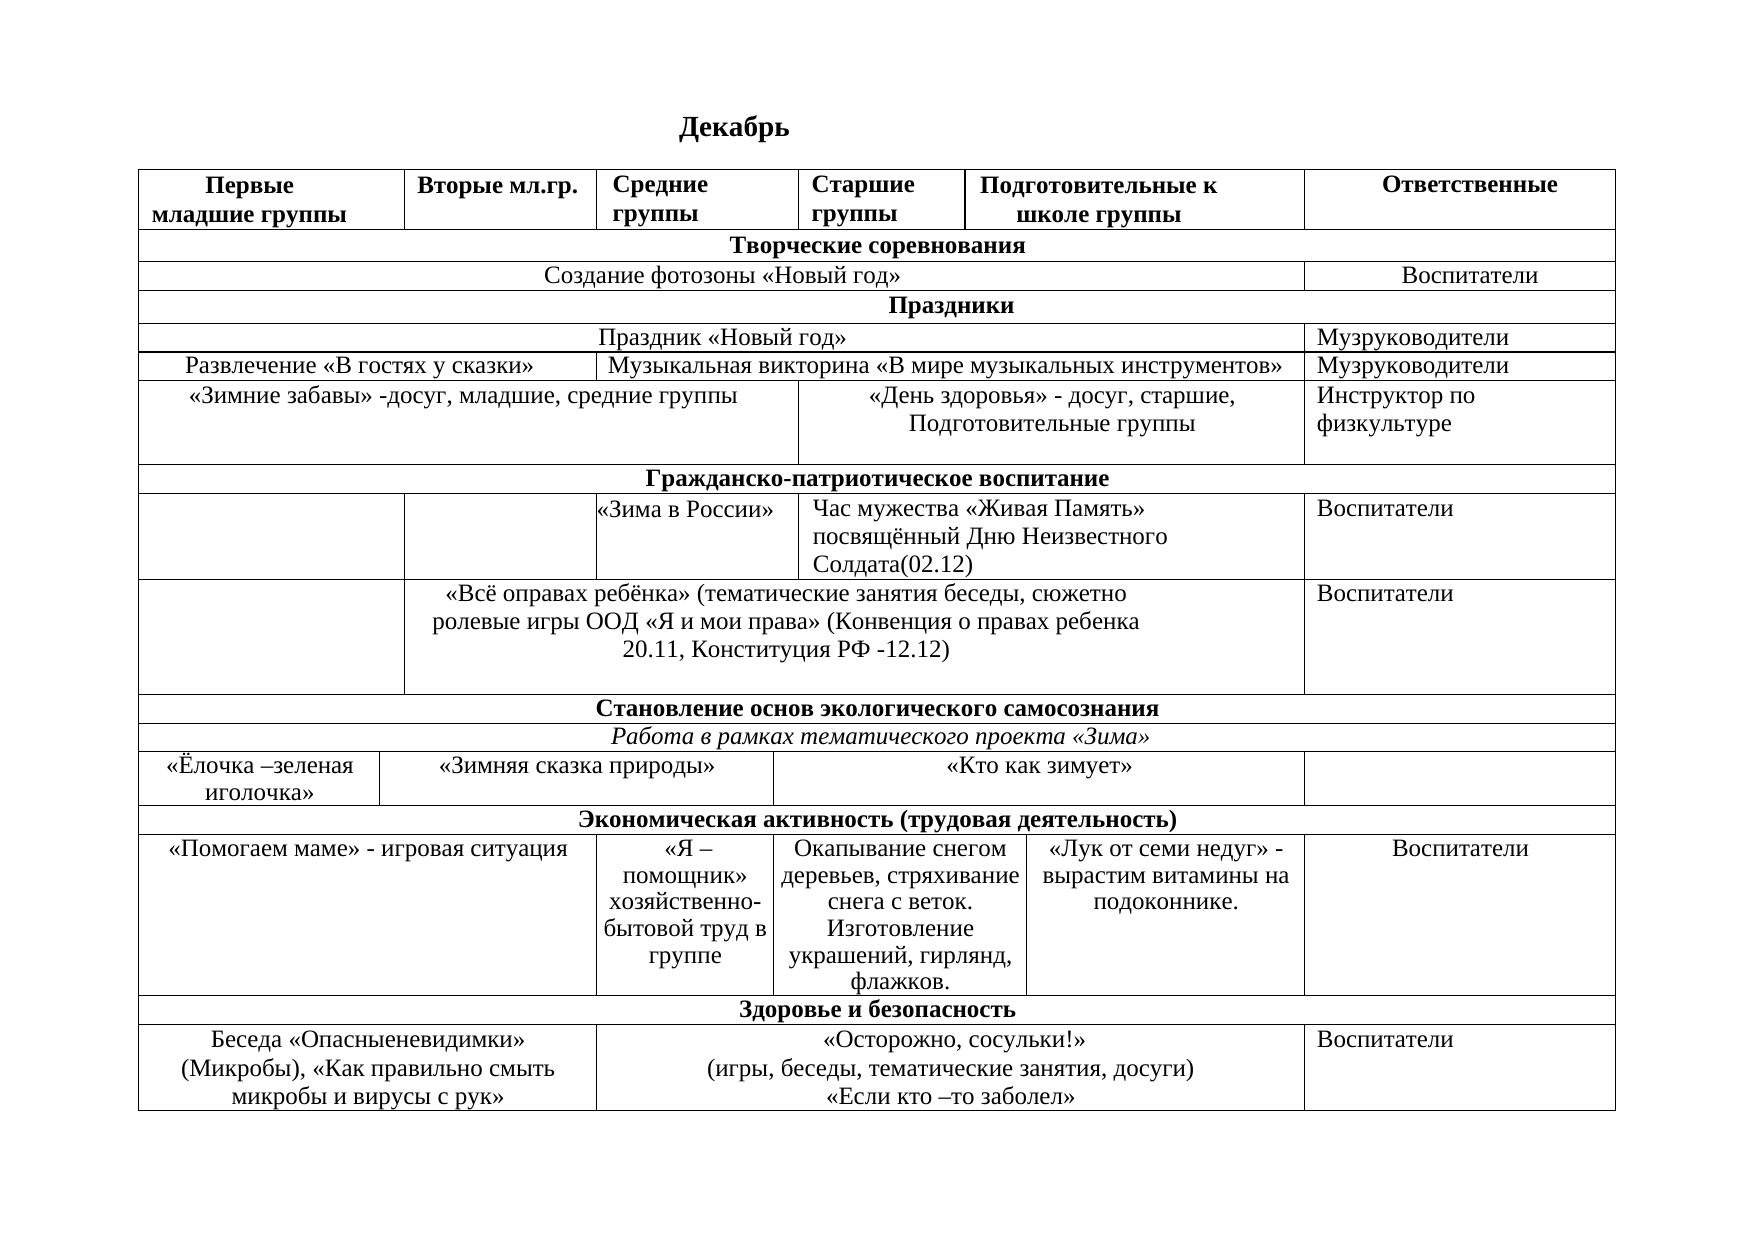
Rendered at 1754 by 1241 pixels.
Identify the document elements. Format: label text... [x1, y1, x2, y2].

table_cell Работа в рамках тематического проекта «Зима» [139, 724, 1615, 751]
table_cell «Зимние забавы» -досуг, младшие, средние группы [139, 381, 798, 464]
table_cell Музыкальная викторина «В мире музыкальных инструментов» [597, 353, 1304, 380]
table_cell Воспитатели [1305, 580, 1615, 694]
table_cell «Зимняя сказка природы» [380, 752, 773, 805]
table_cell «Ёлочка –зеленая иголочка» [139, 752, 379, 805]
table_cell Становление основ экологического самосознания [139, 695, 1615, 722]
table_cell «Зима в России» [597, 494, 798, 578]
table_cell Музруководители [1305, 324, 1615, 351]
table_cell [139, 580, 404, 694]
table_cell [139, 1025, 596, 1110]
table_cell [597, 1025, 1304, 1110]
table_cell Праздник «Новый год» [139, 324, 1304, 351]
table_header Подготовительные к школе группы [966, 170, 1304, 229]
table_cell Музруководители [1305, 353, 1615, 380]
table_cell Гражданско-патриотическое воспитание [139, 465, 1615, 493]
table_cell «Лук от семи недуг» - вырастим витамины на подоконнике. [1027, 835, 1304, 995]
table_cell Развлечение «В гостях у сказки» [139, 353, 596, 380]
table_cell Создание фотозоны «Новый год» [139, 262, 1304, 290]
table_cell [405, 494, 596, 578]
table_cell Праздники [139, 291, 1615, 322]
table_header Старшие группы [799, 170, 964, 229]
table_header Ответственные [1305, 170, 1615, 229]
table_cell Воспитатели [1305, 835, 1615, 995]
table_header Вторые мл.гр. [405, 170, 596, 229]
table_cell Час мужества «Живая Память» посвящённый Дню Неизвестного Солдата(02.12) [799, 494, 1304, 578]
table_cell Творческие соревнования [139, 230, 1615, 261]
table_cell Воспитатели [1305, 262, 1615, 290]
table_cell Воспитатели [1305, 1025, 1615, 1110]
table_cell Здоровье и безопасность [139, 996, 1615, 1024]
table_cell «Всё оправах ребёнка» (тематические занятия беседы, сюжетно ролевые игры ООД «Я и мои права» (Конвенция о правах ребенка 20.11, Конституция РФ -12.12) [405, 580, 1304, 694]
table_header Первые младшие группы [139, 170, 404, 229]
text Декабрь [79, 109, 937, 143]
table_cell «День здоровья» - досуг, старшие, Подготовительные группы [799, 381, 1304, 464]
table_cell «Я – помощник» хозяйственно-бытовой труд в группе [597, 835, 773, 995]
table_cell Окапывание снегом деревьев, стряхивание снега с веток. Изготовление украшений, гирлянд, флажков. [774, 835, 1026, 995]
table_cell [139, 494, 404, 578]
table_cell «Помогаем маме» - игровая ситуация [139, 835, 596, 995]
table_cell «Кто как зимует» [774, 752, 1304, 805]
table_header Средние группы [597, 170, 798, 229]
table_cell Экономическая активность (трудовая деятельность) [139, 806, 1615, 834]
table_cell [1305, 752, 1615, 805]
table_cell Инструктор по физкультуре [1305, 381, 1615, 464]
table_cell Воспитатели [1305, 494, 1615, 578]
